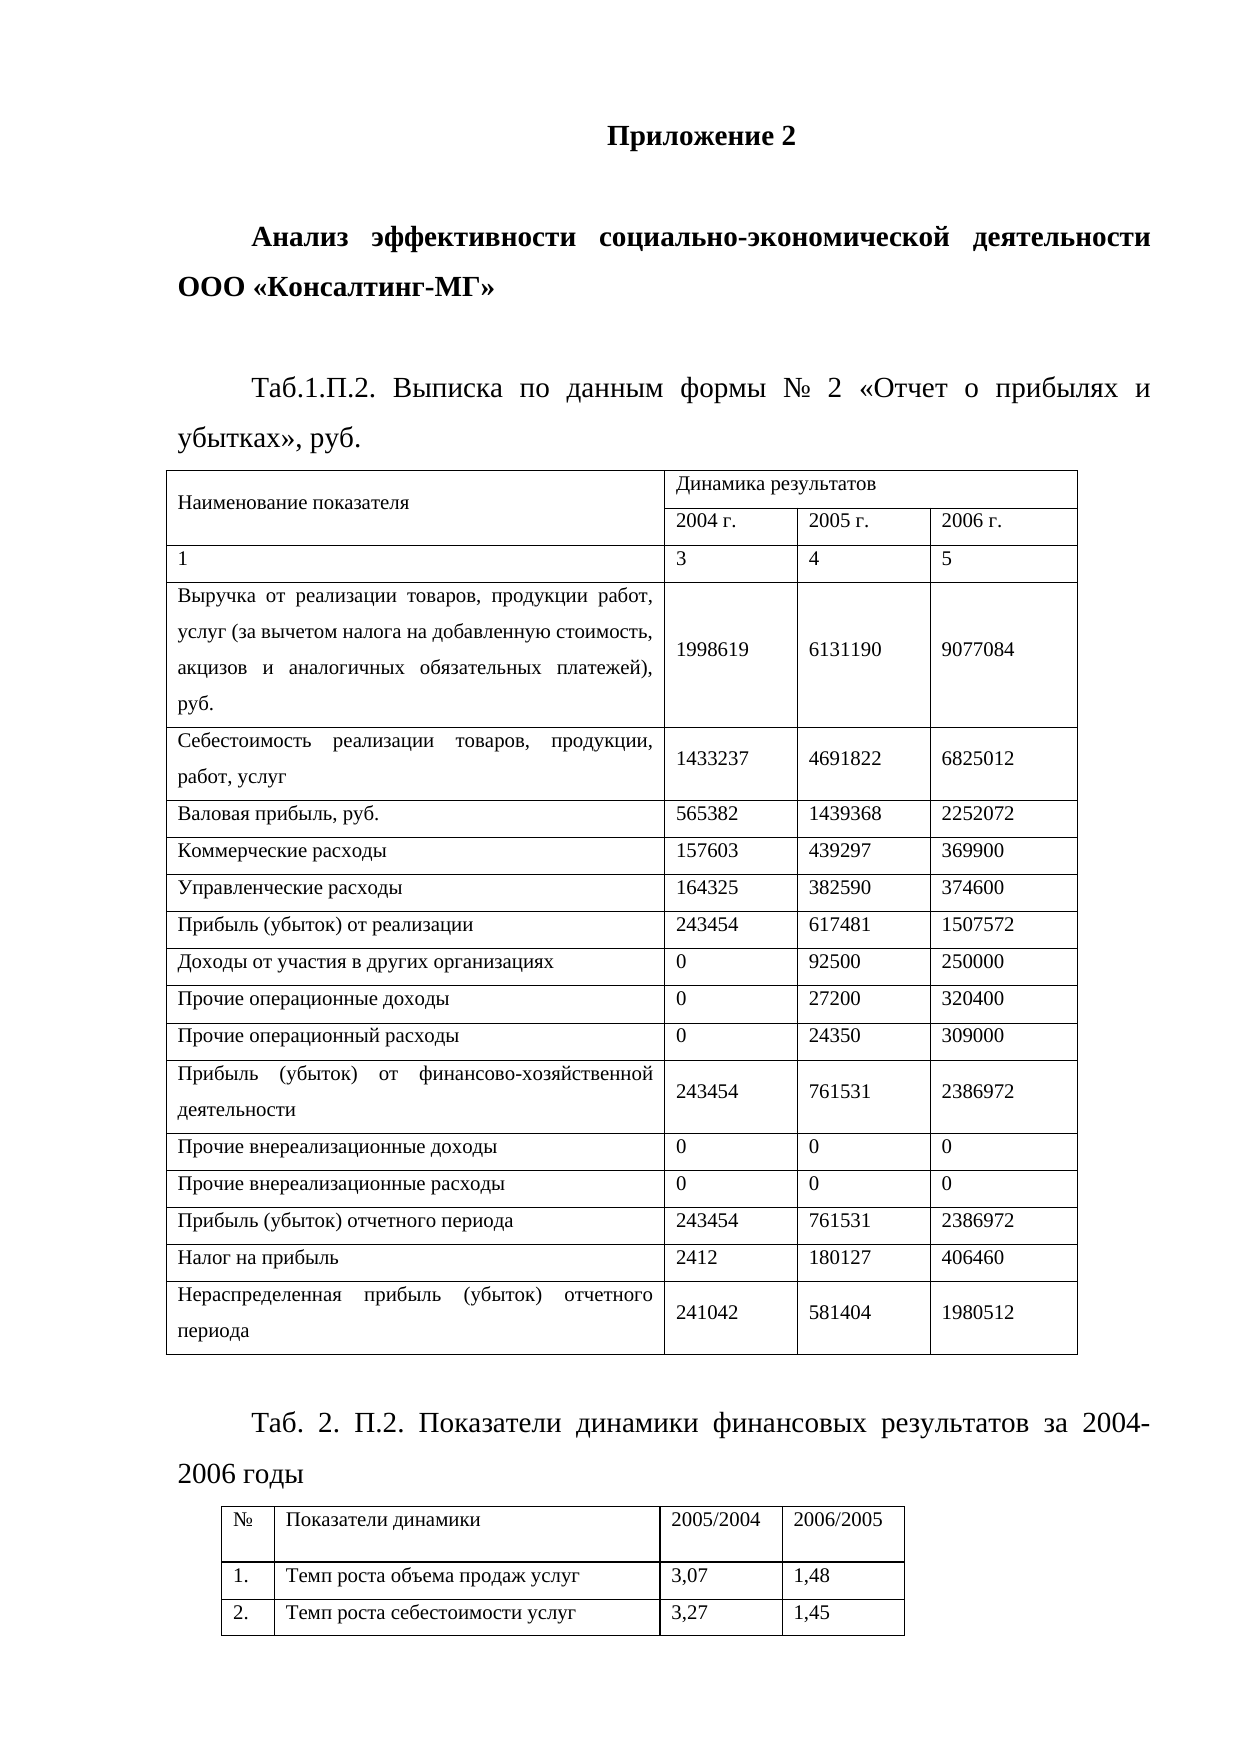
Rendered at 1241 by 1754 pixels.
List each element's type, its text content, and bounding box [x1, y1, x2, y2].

table_cell 1,48 [783, 1563, 904, 1598]
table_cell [275, 1600, 659, 1634]
table_cell Коммерческие расходы [167, 838, 664, 874]
table_cell 439297 [798, 838, 930, 874]
table_cell 0 [665, 986, 797, 1022]
table_cell 164325 [665, 875, 797, 911]
table_cell 3,27 [661, 1600, 782, 1634]
table_cell 369900 [931, 838, 1077, 874]
table_cell 382590 [798, 875, 930, 911]
table_cell Управленческие расходы [167, 875, 664, 911]
table_cell 0 [665, 1171, 797, 1207]
table_cell 1980512 [931, 1282, 1077, 1354]
table_cell Прочие внереализационные расходы [167, 1171, 664, 1207]
table_cell 3,07 [661, 1563, 782, 1598]
table_cell 2252072 [931, 801, 1077, 837]
text Анализ эффективности социально-экономической деятельности ООО «Консалтинг-МГ» [177, 219, 1152, 303]
table_cell 320400 [931, 986, 1077, 1022]
table_cell Темп роста объема продаж услуг [275, 1563, 659, 1598]
table_cell Прочие операционные доходы [167, 986, 664, 1022]
text Приложение 2 [177, 118, 1152, 152]
table_cell 0 [665, 1134, 797, 1170]
table_cell 2386972 [931, 1208, 1077, 1244]
table_header Показатели динамики [275, 1507, 659, 1561]
table_cell 0 [798, 1171, 930, 1207]
table_cell 5 [931, 546, 1077, 582]
table_cell 3 [665, 546, 797, 582]
text Таб. 2. П.2. Показатели динамики финансовых результатов за 2004-2006 годы [177, 1405, 1152, 1489]
table_cell 2386972 [931, 1061, 1077, 1133]
table_cell 6131190 [798, 583, 930, 727]
table_cell 1. [222, 1563, 274, 1598]
table_cell 0 [931, 1171, 1077, 1207]
table_cell Прибыль (убыток) отчетного периода [167, 1208, 664, 1244]
table_cell 309000 [931, 1024, 1077, 1059]
table_cell 92500 [798, 949, 930, 985]
table_cell 9077084 [931, 583, 1077, 727]
table_cell 4 [798, 546, 930, 582]
table_cell 581404 [798, 1282, 930, 1354]
table_cell Прибыль (убыток) от реализации [167, 912, 664, 948]
table_header 2006/2005 [783, 1507, 904, 1561]
table_cell 1,45 [783, 1600, 904, 1634]
table_cell 0 [665, 1024, 797, 1059]
table_cell Выручка от реализации товаров, продукции работ, услуг (за вычетом налога на добавленную стоимость, акцизов и аналогичных обязательных платежей), руб. [167, 583, 664, 727]
table_cell 180127 [798, 1245, 930, 1281]
table_cell 4691822 [798, 728, 930, 800]
text Таб.1.П.2. Выписка по данным формы № 2 «Отчет о прибылях и убытках», руб. [177, 370, 1152, 453]
table_cell 1433237 [665, 728, 797, 800]
table_cell 565382 [665, 801, 797, 837]
table_cell 406460 [931, 1245, 1077, 1281]
table_cell Налог на прибыль [167, 1245, 664, 1281]
table_header Наименование показателя [167, 471, 664, 544]
table_cell 0 [665, 949, 797, 985]
table_cell 243454 [665, 1061, 797, 1133]
table_cell 241042 [665, 1282, 797, 1354]
table_cell 1 [167, 546, 664, 582]
table_cell 0 [931, 1134, 1077, 1170]
table_cell 0 [798, 1134, 930, 1170]
table_cell 6825012 [931, 728, 1077, 800]
table_cell Прочие внереализационные доходы [167, 1134, 664, 1170]
table_cell Нераспределенная прибыль (убыток) отчетного периода [167, 1282, 664, 1354]
table_cell Себестоимость реализации товаров, продукции, работ, услуг [167, 728, 664, 800]
table_cell 243454 [665, 1208, 797, 1244]
table_cell 761531 [798, 1061, 930, 1133]
table_cell Прочие операционный расходы [167, 1024, 664, 1059]
table_cell 250000 [931, 949, 1077, 985]
table_cell 243454 [665, 912, 797, 948]
table_cell 24350 [798, 1024, 930, 1059]
table_cell Прибыль (убыток) от финансово-хозяйственной деятельности [167, 1061, 664, 1133]
table_cell 374600 [931, 875, 1077, 911]
table_cell 157603 [665, 838, 797, 874]
table_header 2005/2004 [661, 1507, 782, 1561]
table_cell . [665, 509, 797, 544]
table_cell 1998619 [665, 583, 797, 727]
table_cell 1439368 [798, 801, 930, 837]
table_header Динамика результатов [665, 471, 1077, 507]
table_cell 2412 [665, 1245, 797, 1281]
table_cell 1507572 [931, 912, 1077, 948]
table_cell 617481 [798, 912, 930, 948]
table_cell 2. [222, 1600, 274, 1634]
table_cell . [931, 509, 1077, 544]
table_cell Валовая прибыль, руб. [167, 801, 664, 837]
table_cell Доходы от участия в других организациях [167, 949, 664, 985]
table_header № [222, 1507, 274, 1561]
table_cell 761531 [798, 1208, 930, 1244]
table_cell 27200 [798, 986, 930, 1022]
table_cell . [798, 509, 930, 544]
